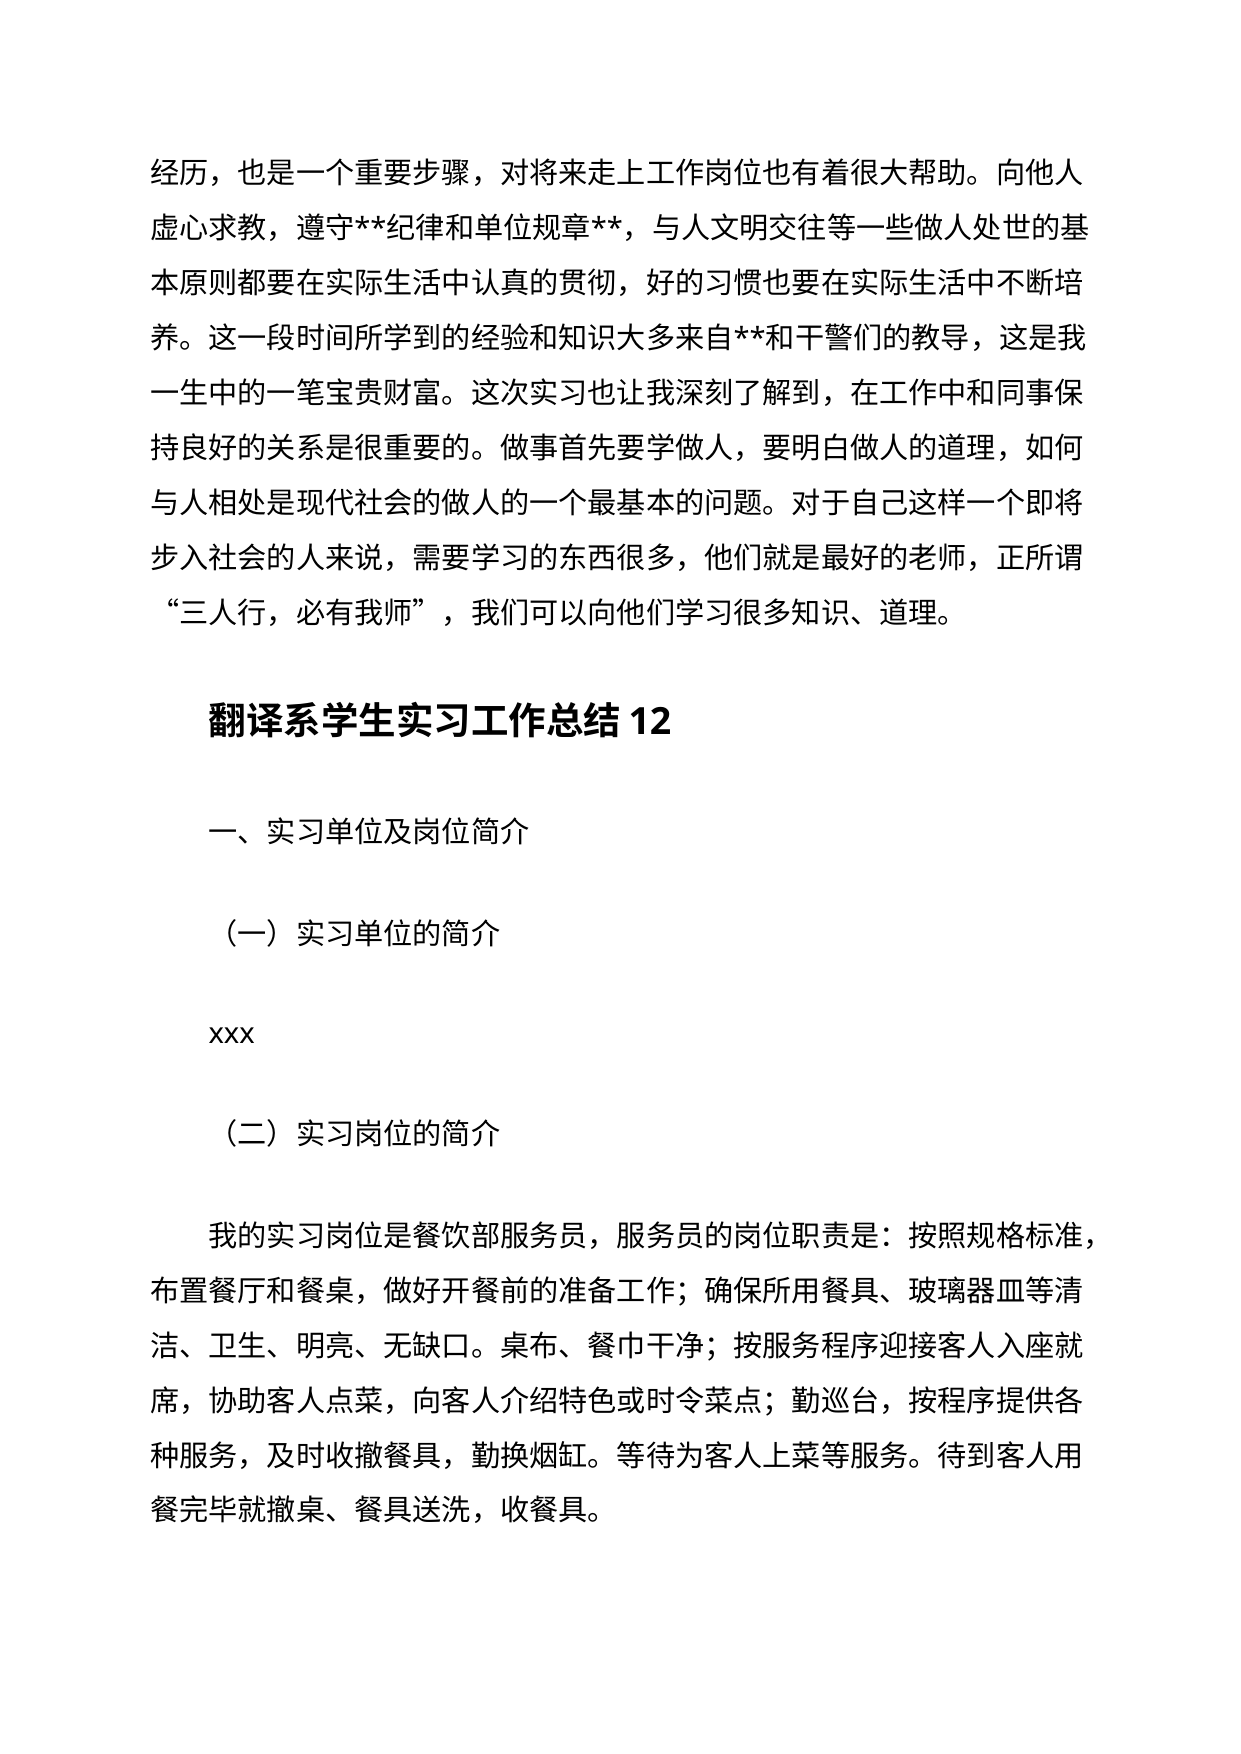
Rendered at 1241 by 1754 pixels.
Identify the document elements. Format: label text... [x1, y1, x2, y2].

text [150, 150, 1090, 632]
text 一、实习单位及岗位简介 [150, 809, 1090, 851]
text （一）实习单位的简介 [150, 911, 1090, 953]
text xxx [150, 1012, 1090, 1052]
text （二）实习岗位的简介 [150, 1111, 1090, 1153]
text 翻译系学生实习工作总结12 [150, 691, 1090, 746]
text 我的实习岗位是餐饮部服务员，服务员的岗位职责是：按照规格标准，布置餐厅和餐桌，做好开餐前的准备工作；确保所用餐具、玻璃器皿等清洁、卫生、明亮、无缺口。桌布、餐巾干净；按服务程序迎接客人入座就席，协助客人点菜，向客人介绍特色或时令菜点；勤巡台，按程序提供各种服务，及时收撤餐具，勤换烟缸。等待为客人上菜等服务。待到客人用餐完毕就撤桌、餐具送洗，收餐具。 [150, 1212, 1090, 1529]
